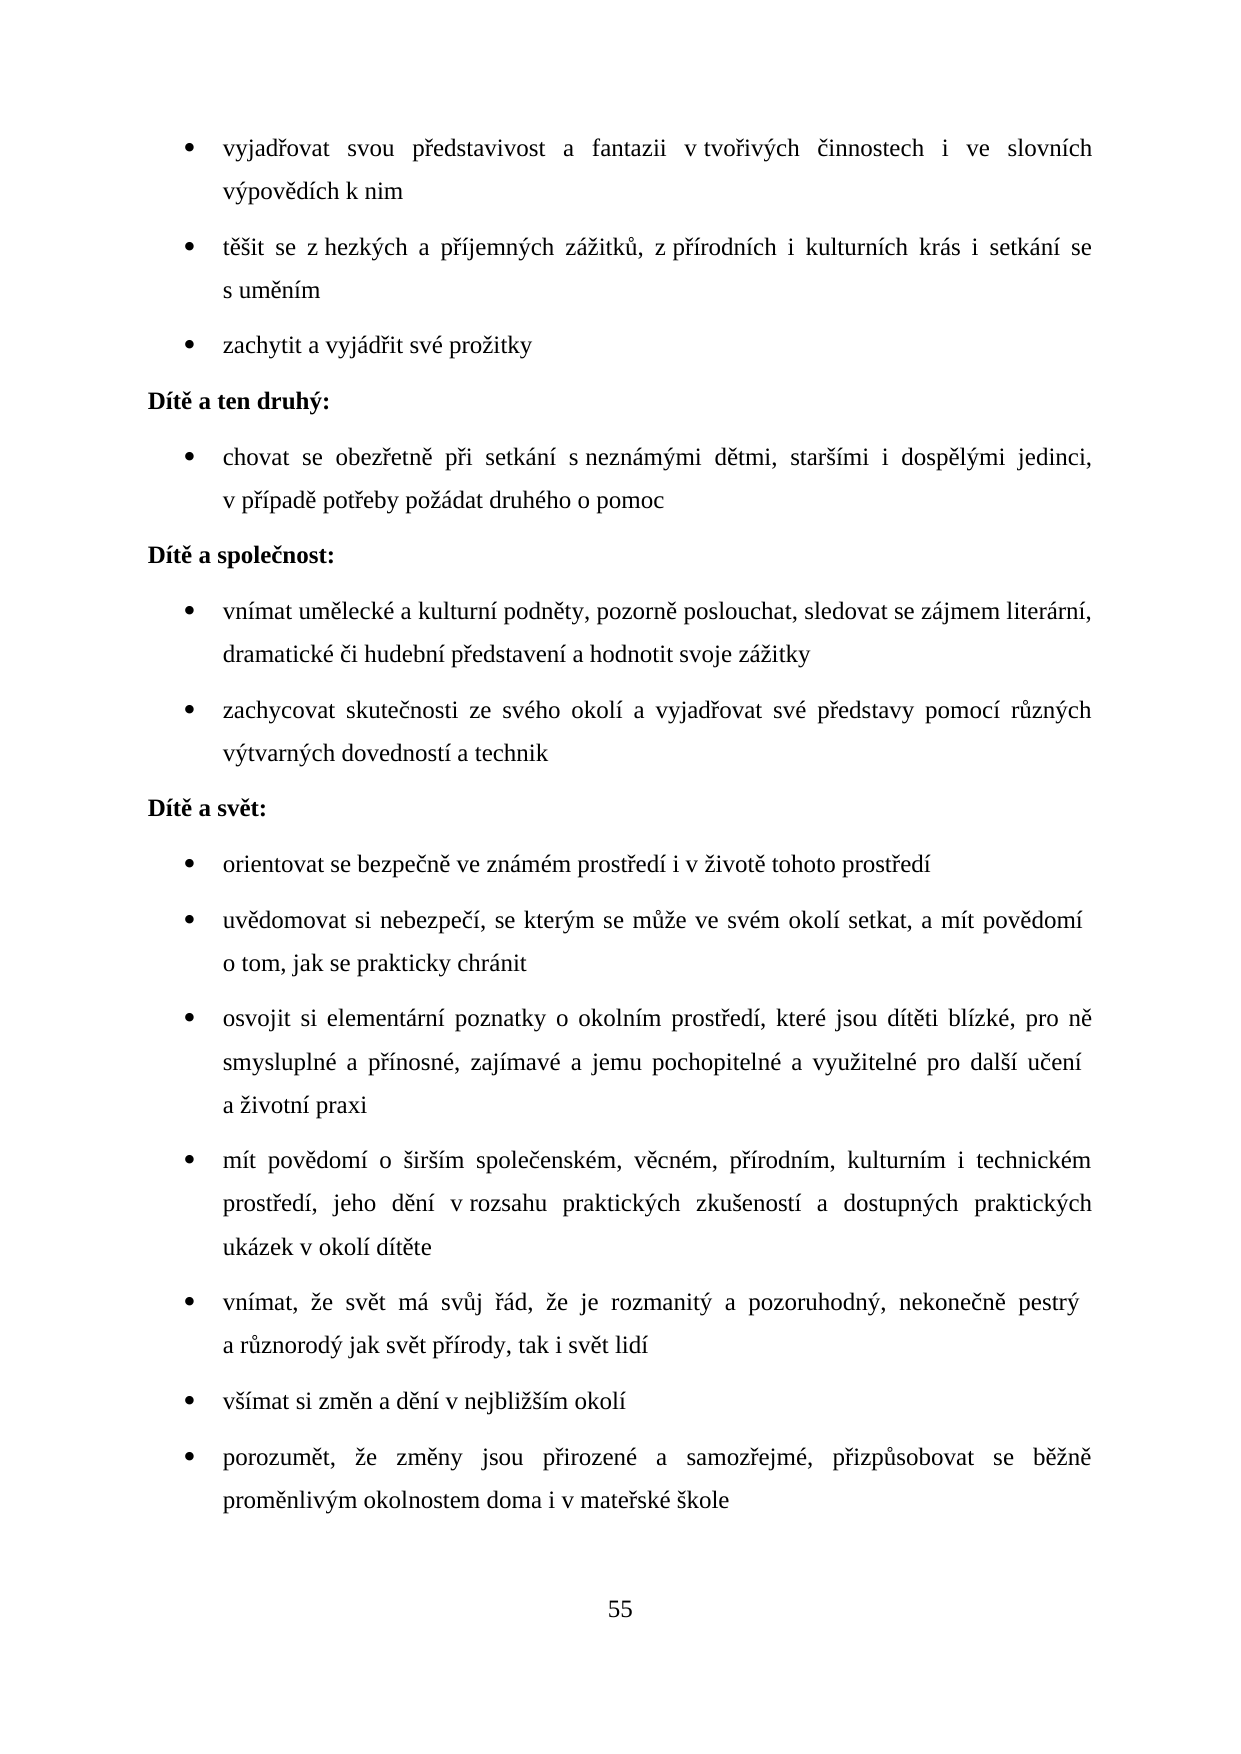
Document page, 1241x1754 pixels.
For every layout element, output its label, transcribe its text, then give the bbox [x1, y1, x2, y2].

text Dítě a společnost: [148, 540, 1093, 569]
list orientovat se bezpečně ve známém prostředí i v životě tohoto prostředí [185, 849, 1093, 878]
list chovat se obezřetně při setkání s neznámými dětmi, staršími i dospělými jedinci, v případě potřeby požádat druhého o pomoc [185, 442, 1093, 513]
list mít povědomí o širším společenském, věcném, přírodním, kulturním i technickém prostředí, jeho dění v rozsahu praktických zkušeností a dostupných praktických ukázek v okolí dítěte [185, 1145, 1093, 1260]
list vnímat umělecké a kulturní podněty, pozorně poslouchat, sledovat se zájmem literární, dramatické či hudební představení a hodnotit svoje zážitky [185, 596, 1093, 668]
text Dítě a ten druhý: [148, 386, 1093, 415]
list osvojit si elementární poznatky o okolním prostředí, které jsou dítěti blízké, pro ně smysluplné a přínosné, zajímavé a jemu pochopitelné a využitelné pro další učení a životní praxi [185, 1003, 1093, 1118]
list vnímat, že svět má svůj řád, že je rozmanitý a pozoruhodný, nekonečně pestrý a různorodý jak svět přírody, tak i svět lidí [185, 1287, 1093, 1359]
text Dítě a svět: [148, 793, 1093, 822]
list uvědomovat si nebezpečí, se kterým se může ve svém okolí setkat, a mít povědomí o tom, jak se prakticky chránit [185, 905, 1093, 977]
list vyjadřovat svou představivost a fantazii v tvořivých činnostech i ve slovních výpovědích k nim [185, 133, 1093, 205]
list zachytit a vyjádřit své prožitky [185, 330, 1093, 359]
list těšit se z hezkých a příjemných zážitků, z přírodních i kulturních krás i setkání se s uměním [185, 232, 1093, 303]
list zachycovat skutečnosti ze svého okolí a vyjadřovat své představy pomocí různých výtvarných dovedností a technik [185, 695, 1093, 767]
list všímat si změn a dění v nejbližším okolí [185, 1386, 1093, 1415]
list porozumět, že změny jsou přirozené a samozřejmé, přizpůsobovat se běžně proměnlivým okolnostem doma i v mateřské škole [185, 1442, 1093, 1513]
